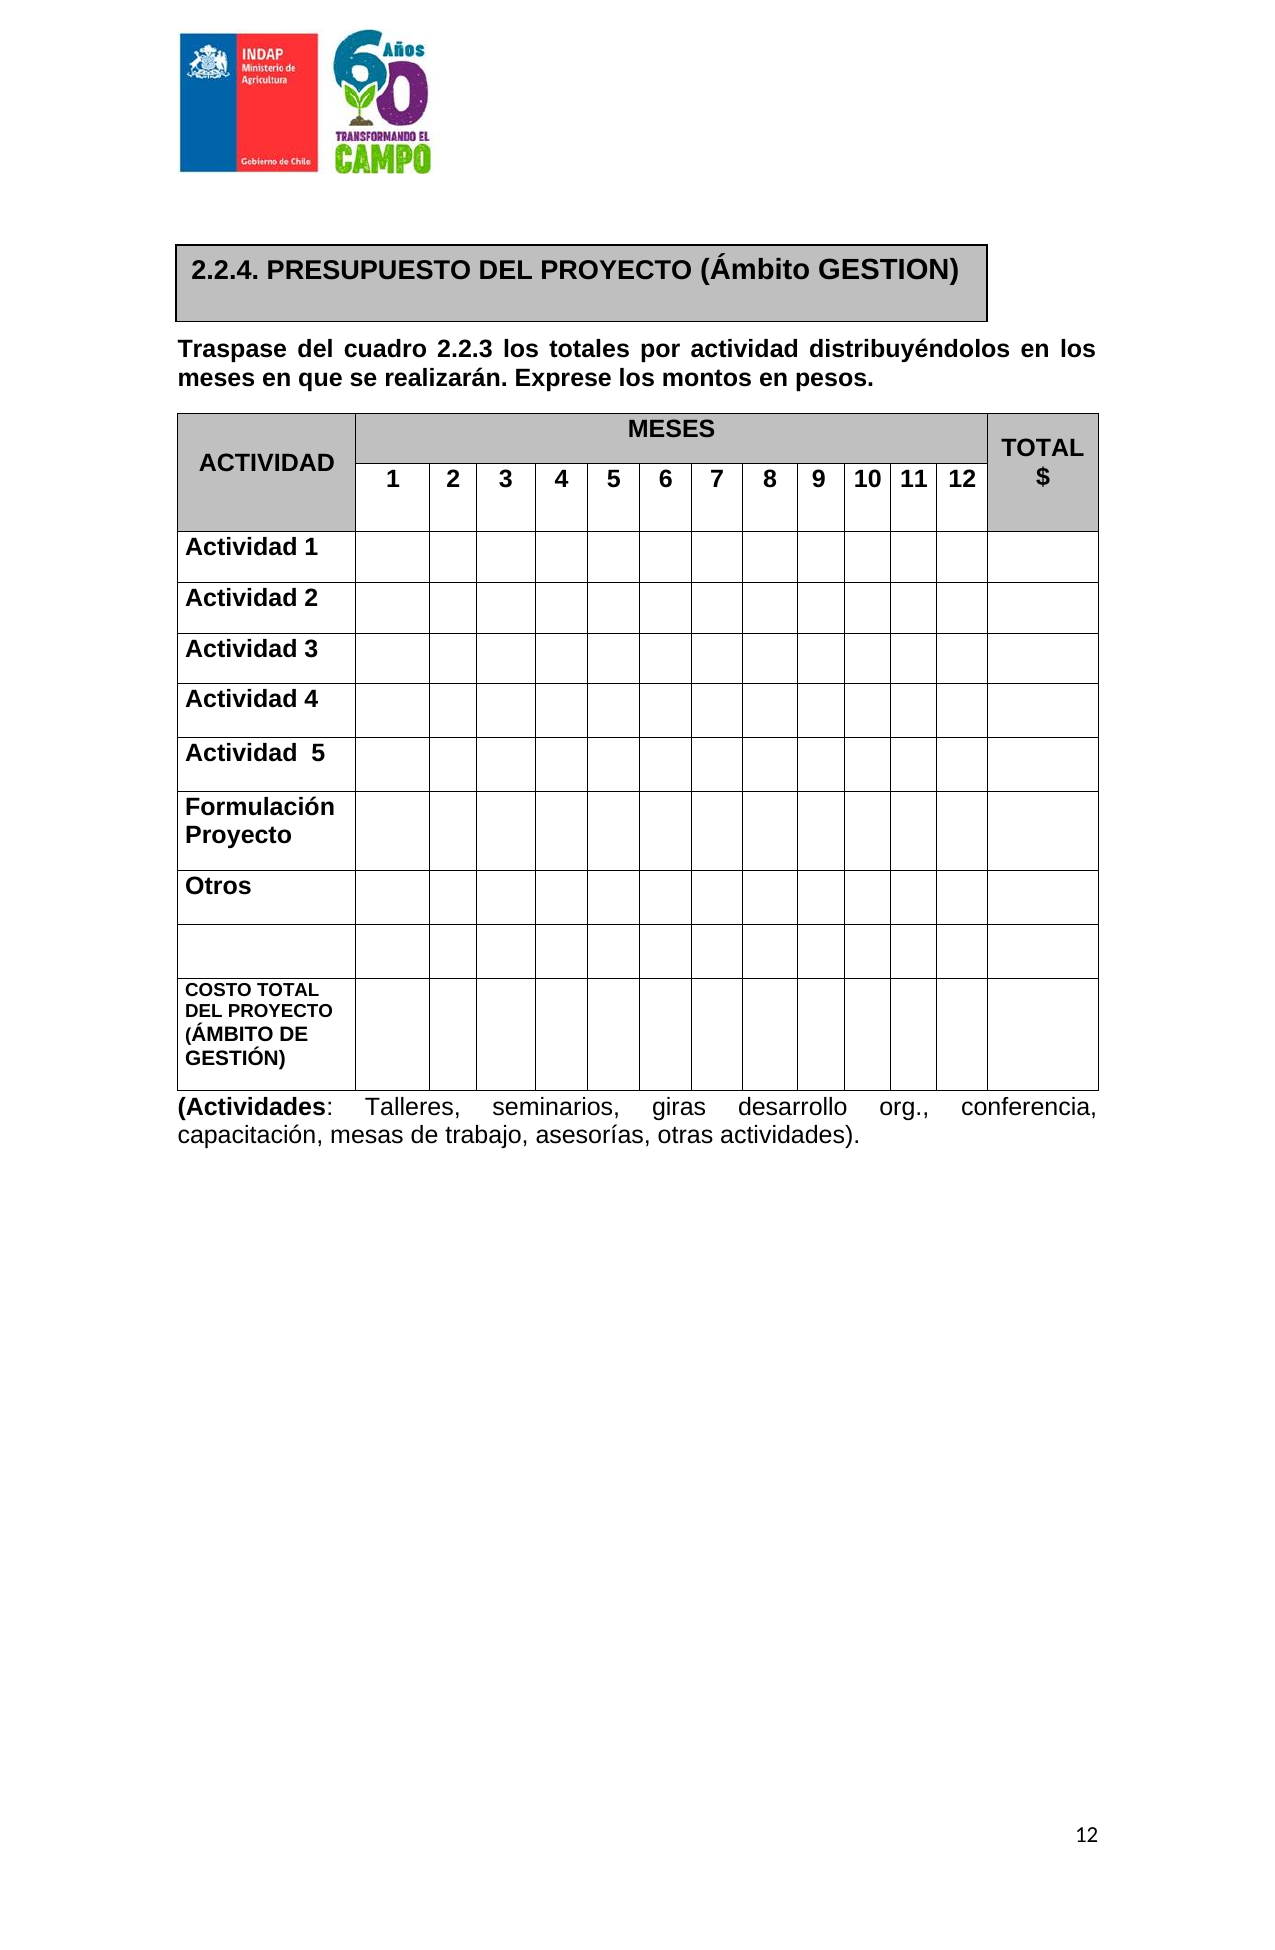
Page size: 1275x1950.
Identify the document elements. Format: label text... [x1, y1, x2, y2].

table_cell Actividad 5 [178, 738, 355, 791]
table_cell [528, 634, 535, 683]
table_cell Formulación Proyecto [178, 792, 355, 870]
table_cell [845, 738, 890, 791]
table_cell [536, 532, 567, 582]
table_cell [798, 871, 844, 924]
table_cell [692, 925, 742, 977]
table_cell [640, 532, 691, 582]
table_cell [536, 684, 567, 737]
table_cell [528, 871, 535, 924]
table_cell [469, 583, 476, 632]
table_cell [640, 979, 691, 1090]
table_cell [988, 634, 1098, 683]
table_cell [356, 871, 429, 924]
table_cell Actividad 4 [178, 684, 355, 737]
table_cell [845, 792, 890, 870]
table_cell [430, 792, 476, 870]
table_cell [937, 684, 987, 737]
table_cell [692, 792, 742, 870]
table_cell [588, 871, 639, 924]
table_cell [469, 532, 476, 582]
table_cell [430, 583, 462, 632]
table_cell [988, 738, 1098, 791]
table_cell [356, 684, 429, 737]
table_cell [891, 792, 936, 870]
table_cell [937, 925, 987, 977]
table_cell [536, 871, 567, 924]
table_cell [536, 738, 567, 791]
table_cell Actividad 2 [178, 583, 355, 632]
table_cell 11 [891, 464, 936, 531]
table_cell [580, 684, 587, 737]
table_cell [528, 583, 535, 632]
table_cell [845, 979, 890, 1090]
table_cell [580, 871, 587, 924]
table_cell [580, 634, 587, 683]
table_cell [580, 583, 587, 632]
table_cell [937, 634, 987, 683]
table_cell [937, 738, 987, 791]
table_cell [845, 871, 890, 924]
table_cell [469, 634, 476, 683]
table_cell [743, 532, 797, 582]
table_cell [845, 925, 890, 977]
table_cell [845, 684, 890, 737]
table_cell [891, 738, 936, 791]
table_cell [536, 979, 567, 1090]
table_cell 5 [588, 464, 639, 531]
table_cell [640, 792, 691, 870]
table_cell [845, 532, 890, 582]
table_cell [743, 979, 797, 1090]
table_cell [743, 925, 797, 977]
table_cell [430, 738, 476, 791]
table_cell [356, 792, 388, 870]
table_header ACTIVIDAD [178, 414, 355, 531]
table_cell Otros [178, 871, 355, 924]
table_cell [743, 871, 797, 924]
table_cell [477, 792, 508, 870]
table_cell [588, 684, 639, 737]
table_cell [640, 583, 691, 632]
table_cell [416, 532, 429, 582]
table_cell [640, 684, 691, 737]
table_cell 4 [536, 464, 587, 531]
table_cell [356, 532, 388, 582]
table_cell [588, 738, 639, 791]
table_cell [477, 532, 508, 582]
table_cell [588, 583, 639, 632]
table_cell [580, 979, 587, 1090]
table_cell [416, 583, 429, 632]
table_cell [891, 925, 936, 977]
table_cell [743, 583, 797, 632]
table_cell Actividad 1 [178, 532, 355, 582]
table_cell [416, 792, 429, 870]
table_cell [477, 738, 508, 791]
table_cell [588, 792, 639, 870]
table_cell [640, 634, 691, 683]
table_cell [937, 583, 987, 632]
table_cell [798, 684, 844, 737]
table_cell [937, 979, 987, 1090]
table_cell Actividad 3 [178, 634, 355, 683]
table_cell [528, 684, 535, 737]
table_cell [640, 738, 691, 791]
table_cell 9 [798, 464, 844, 531]
table_cell [430, 532, 462, 582]
table_cell [477, 979, 508, 1090]
table_cell [937, 871, 987, 924]
table_cell [477, 925, 508, 977]
table_cell [798, 979, 844, 1090]
table_cell [528, 792, 535, 870]
text (Actividades: Talleres, seminarios, giras desarrollo org., conferencia, capacitación, mesas de trabajo, asesorías, otras actividades). [177, 1091, 1098, 1149]
table_cell [536, 792, 567, 870]
table_cell [692, 684, 742, 737]
table_cell [743, 684, 797, 737]
table_cell [988, 925, 1098, 977]
table_cell [477, 684, 508, 737]
table_cell [178, 925, 355, 977]
table_cell [798, 738, 844, 791]
table_cell [477, 634, 508, 683]
table_cell [640, 925, 691, 977]
table_cell [356, 925, 429, 977]
table_cell [580, 738, 587, 791]
table_cell 7 [692, 464, 742, 531]
table_cell 2 [430, 464, 476, 531]
table_cell [536, 583, 567, 632]
table_header MESES [356, 414, 987, 463]
table_cell [692, 532, 742, 582]
table_cell [988, 532, 1098, 582]
table_header TOTAL $ [988, 414, 1098, 531]
table_cell [937, 532, 987, 582]
table_cell [536, 634, 567, 683]
table_cell [988, 871, 1098, 924]
table_cell [692, 634, 742, 683]
table_cell [536, 925, 567, 977]
table_cell [798, 925, 844, 977]
text Traspase del cuadro 2.2.3 los totales por actividad distribuyéndolos en los meses en que se realizarán. Exprese los montos en pesos. [177, 334, 1098, 392]
table_cell [743, 792, 797, 870]
table_cell COSTO TOTAL DEL PROYECTO (ÁMBITO DE GESTIÓN) [178, 979, 355, 1090]
table_cell [580, 532, 587, 582]
table_cell 6 [640, 464, 691, 531]
table_cell [430, 871, 476, 924]
table_cell [588, 634, 639, 683]
table_cell [477, 871, 508, 924]
table_cell 10 [845, 464, 890, 531]
table_cell [528, 738, 535, 791]
table_cell 3 [477, 464, 535, 531]
table_cell [528, 979, 535, 1090]
table_cell [588, 979, 639, 1090]
table_cell [528, 532, 535, 582]
table_cell [798, 583, 844, 632]
table_cell [356, 583, 388, 632]
table_cell [356, 738, 429, 791]
table_cell [988, 979, 1098, 1090]
table_cell 12 [937, 464, 987, 531]
table_cell [988, 684, 1098, 737]
table_cell 8 [743, 464, 797, 531]
table_cell [798, 792, 844, 870]
table_cell [692, 871, 742, 924]
table_cell [891, 871, 936, 924]
table_cell [640, 871, 691, 924]
table_cell [430, 979, 476, 1090]
table_cell [477, 583, 508, 632]
table_cell 1 [356, 464, 429, 531]
table_cell [845, 583, 890, 632]
table_cell [743, 634, 797, 683]
table_cell [891, 583, 936, 632]
table_cell [356, 979, 429, 1090]
table_cell [845, 634, 890, 683]
table_cell [528, 925, 535, 977]
table_cell [430, 684, 476, 737]
table_cell [988, 792, 1098, 870]
table_cell [891, 979, 936, 1090]
table_cell [416, 634, 429, 683]
table_cell [798, 634, 844, 683]
table_cell [588, 532, 639, 582]
table_cell [891, 532, 936, 582]
table_cell [988, 583, 1098, 632]
table_cell [430, 634, 462, 683]
table_cell [692, 738, 742, 791]
picture [177, 29, 441, 174]
table_cell [580, 925, 587, 977]
table_cell [743, 738, 797, 791]
table_cell [580, 792, 587, 870]
table_cell [937, 792, 987, 870]
table_cell [891, 634, 936, 683]
table_cell [692, 583, 742, 632]
table_cell [430, 925, 476, 977]
table_cell [798, 532, 844, 582]
table_cell [588, 925, 639, 977]
table_cell [356, 634, 388, 683]
table_cell [692, 979, 742, 1090]
table_cell [891, 684, 936, 737]
